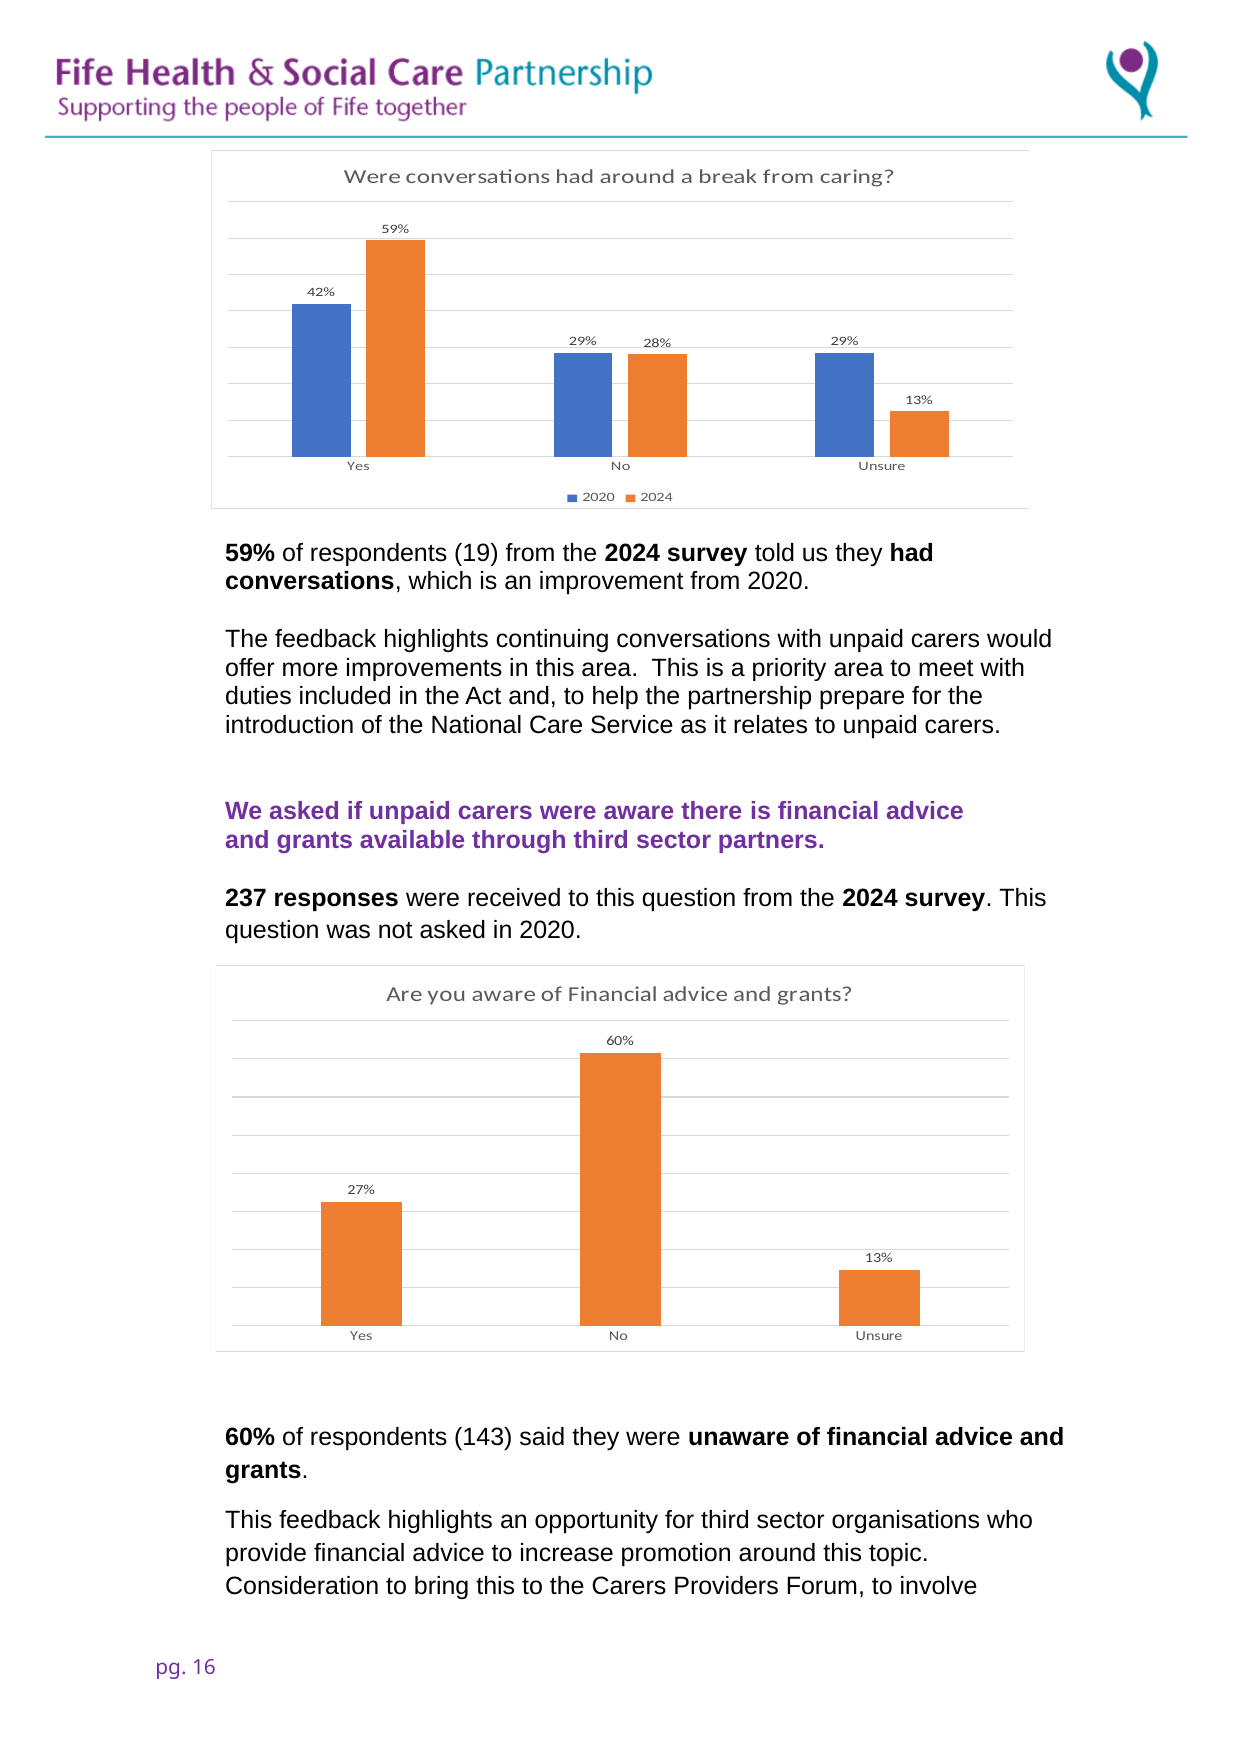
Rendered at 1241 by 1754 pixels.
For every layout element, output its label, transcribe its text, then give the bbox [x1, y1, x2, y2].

text We asked if unpaid carers were aware there is financial advice and grants available through third sector partners. [825, 796, 1090, 854]
text The feedback highlights continuing conversations with unpaid carers would offer more improvements in this area. This is a priority area to meet with duties included in the Act and, to help the partnership prepare for the introduction of the National Care Service as it relates to unpaid carers. [225, 624, 1090, 739]
picture [27, 22, 1212, 148]
text 60% of respondents (143) said they were unaware of financial advice and grants. [225, 1422, 1090, 1484]
text 59% of respondents (19) from the 2024 survey told us they had conversations, which is an improvement from 2020. [225, 537, 1090, 595]
text 237 responses were received to this question from the 2024 survey. This question was not asked in 2020. [225, 882, 1090, 944]
